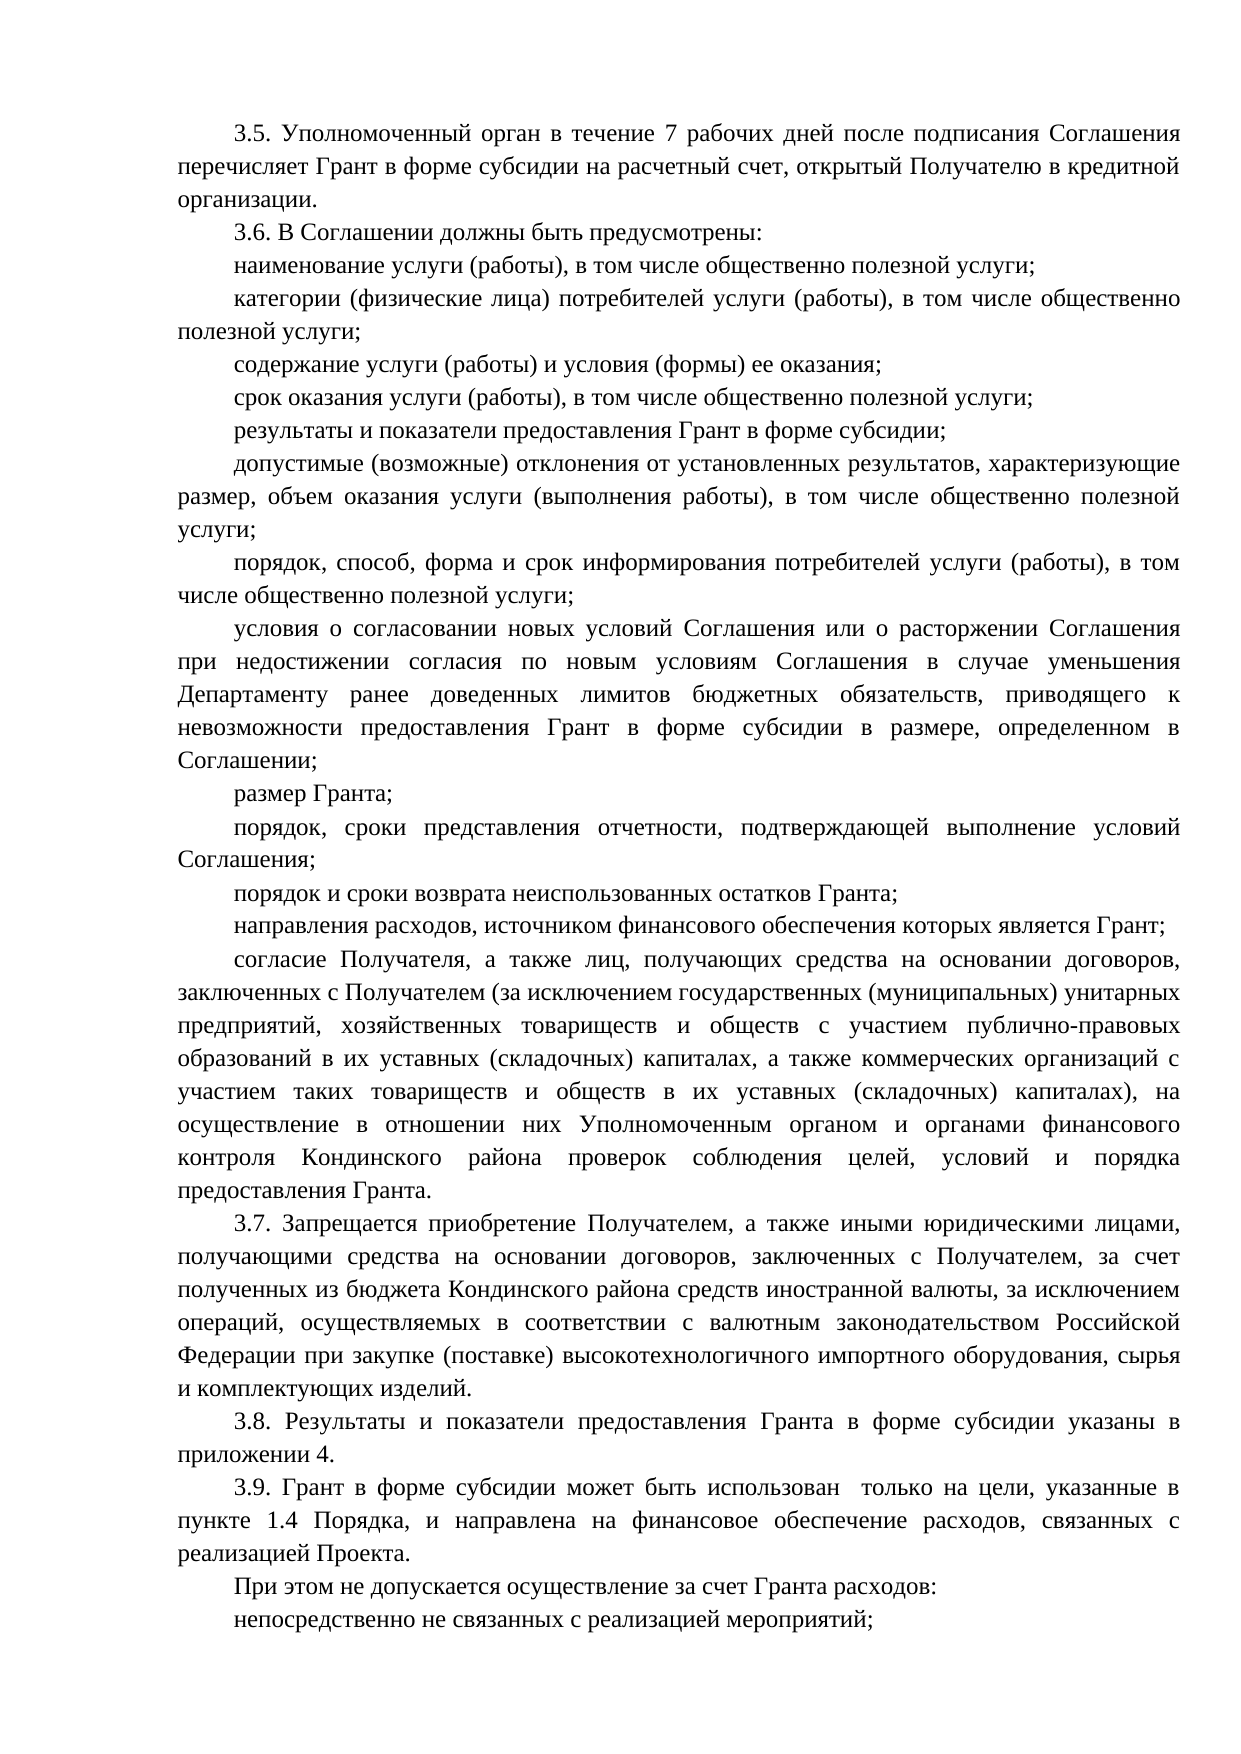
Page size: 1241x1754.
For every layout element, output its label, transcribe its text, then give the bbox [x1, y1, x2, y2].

text 3.9. Грант в форме субсидии может быть использован только на цели, указанные в пункте 1.4 Порядка, и направлена на финансовое обеспечение расходов, связанных с реализацией Проекта. [177, 1472, 1181, 1567]
text категории (физические лица) потребителей услуги (работы), в том числе общественно полезной услуги; [177, 283, 1181, 345]
text размер Гранта; [177, 778, 1181, 807]
text условия о согласовании новых условий Соглашения или о расторжении Соглашения при недостижении согласия по новым условиям Соглашения в случае уменьшения Департаменту ранее доведенных лимитов бюджетных обязательств, приводящего к невозможности предоставления Грант в форме субсидии в размере, определенном в Соглашении; [177, 613, 1181, 774]
text непосредственно не связанных с реализацией мероприятий; [177, 1604, 1181, 1633]
text 3.8. Результаты и показатели предоставления Гранта в форме субсидии указаны в приложении 4. [177, 1406, 1181, 1468]
text содержание услуги (работы) и условия (формы) ее оказания; [177, 349, 1181, 378]
text направления расходов, источником финансового обеспечения которых является Грант; [177, 911, 1181, 939]
text допустимые (возможные) отклонения от установленных результатов, характеризующие размер, объем оказания услуги (выполнения работы), в том числе общественно полезной услуги; [177, 448, 1181, 543]
text порядок, сроки представления отчетности, подтверждающей выполнение условий Соглашения; [177, 812, 1181, 873]
text 3.7. Запрещается приобретение Получателем, а также иными юридическими лицами, получающими средства на основании договоров, заключенных с Получателем, за счет полученных из бюджета Кондинского района средств иностранной валюты, за исключением операций, осуществляемых в соответствии с валютным законодательством Российской Федерации при закупке (поставке) высокотехнологичного импортного оборудования, сырья и комплектующих изделий. [177, 1208, 1181, 1402]
text срок оказания услуги (работы), в том числе общественно полезной услуги; [177, 382, 1181, 411]
text согласие Получателя, а также лиц, получающих средства на основании договоров, заключенных с Получателем (за исключением государственных (муниципальных) унитарных предприятий, хозяйственных товариществ и обществ с участием публично-правовых образований в их уставных (складочных) капиталах, а также коммерческих организаций с участием таких товариществ и обществ в их уставных (складочных) капиталах), на осуществление в отношении них Уполномоченным органом и органами финансового контроля Кондинского района проверок соблюдения целей, условий и порядка предоставления Гранта. [177, 944, 1181, 1203]
text порядок, способ, форма и срок информирования потребителей услуги (работы), в том числе общественно полезной услуги; [177, 547, 1181, 609]
text результаты и показатели предоставления Грант в форме субсидии; [177, 415, 1181, 444]
text 3.5. Уполномоченный орган в течение 7 рабочих дней после подписания Соглашения перечисляет Грант в форме субсидии на расчетный счет, открытый Получателю в кредитной организации. [177, 118, 1181, 213]
text При этом не допускается осуществление за счет Гранта расходов: [177, 1571, 1181, 1600]
text 3.6. В Соглашении должны быть предусмотрены: [177, 217, 1181, 246]
text наименование услуги (работы), в том числе общественно полезной услуги; [177, 250, 1181, 279]
text порядок и сроки возврата неиспользованных остатков Гранта; [177, 878, 1181, 906]
